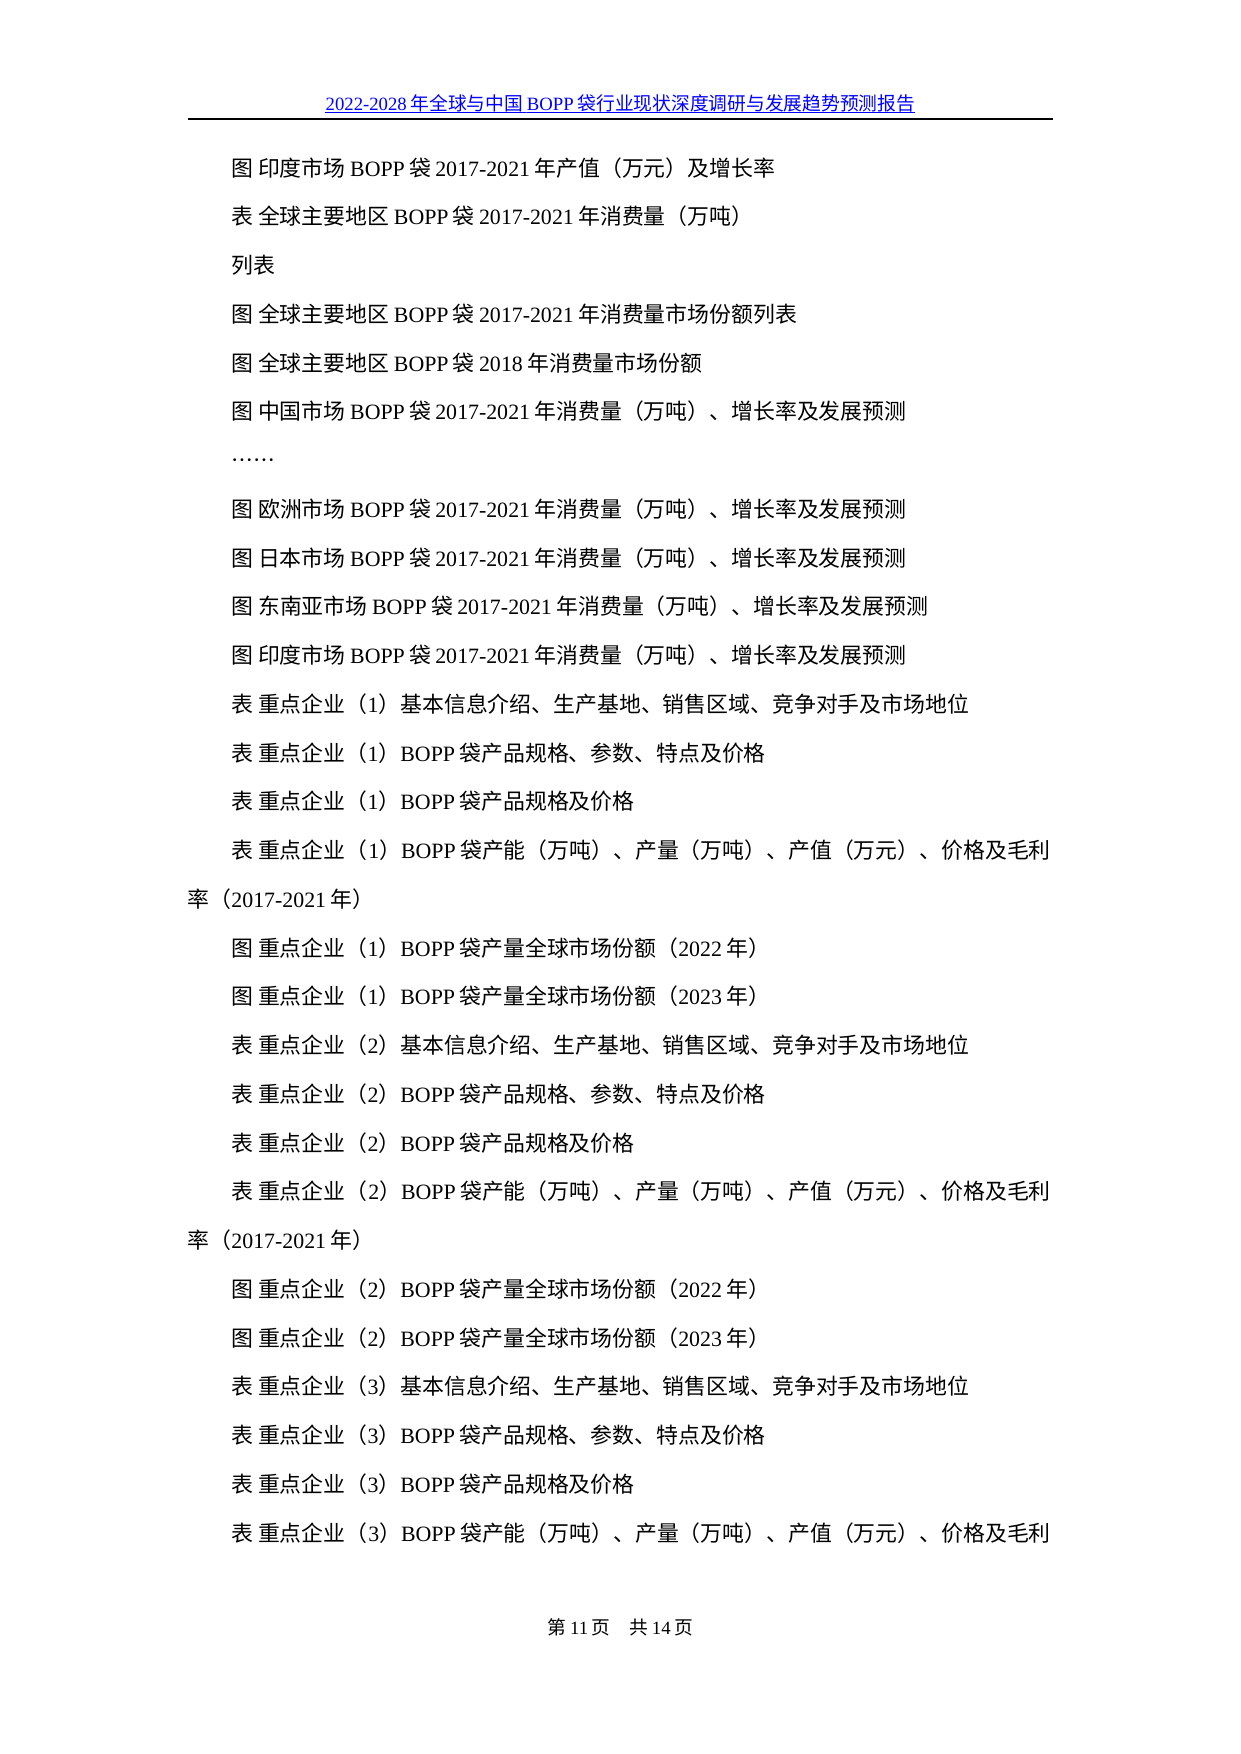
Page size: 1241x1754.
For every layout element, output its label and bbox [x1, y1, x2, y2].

text [187, 150, 1053, 1548]
